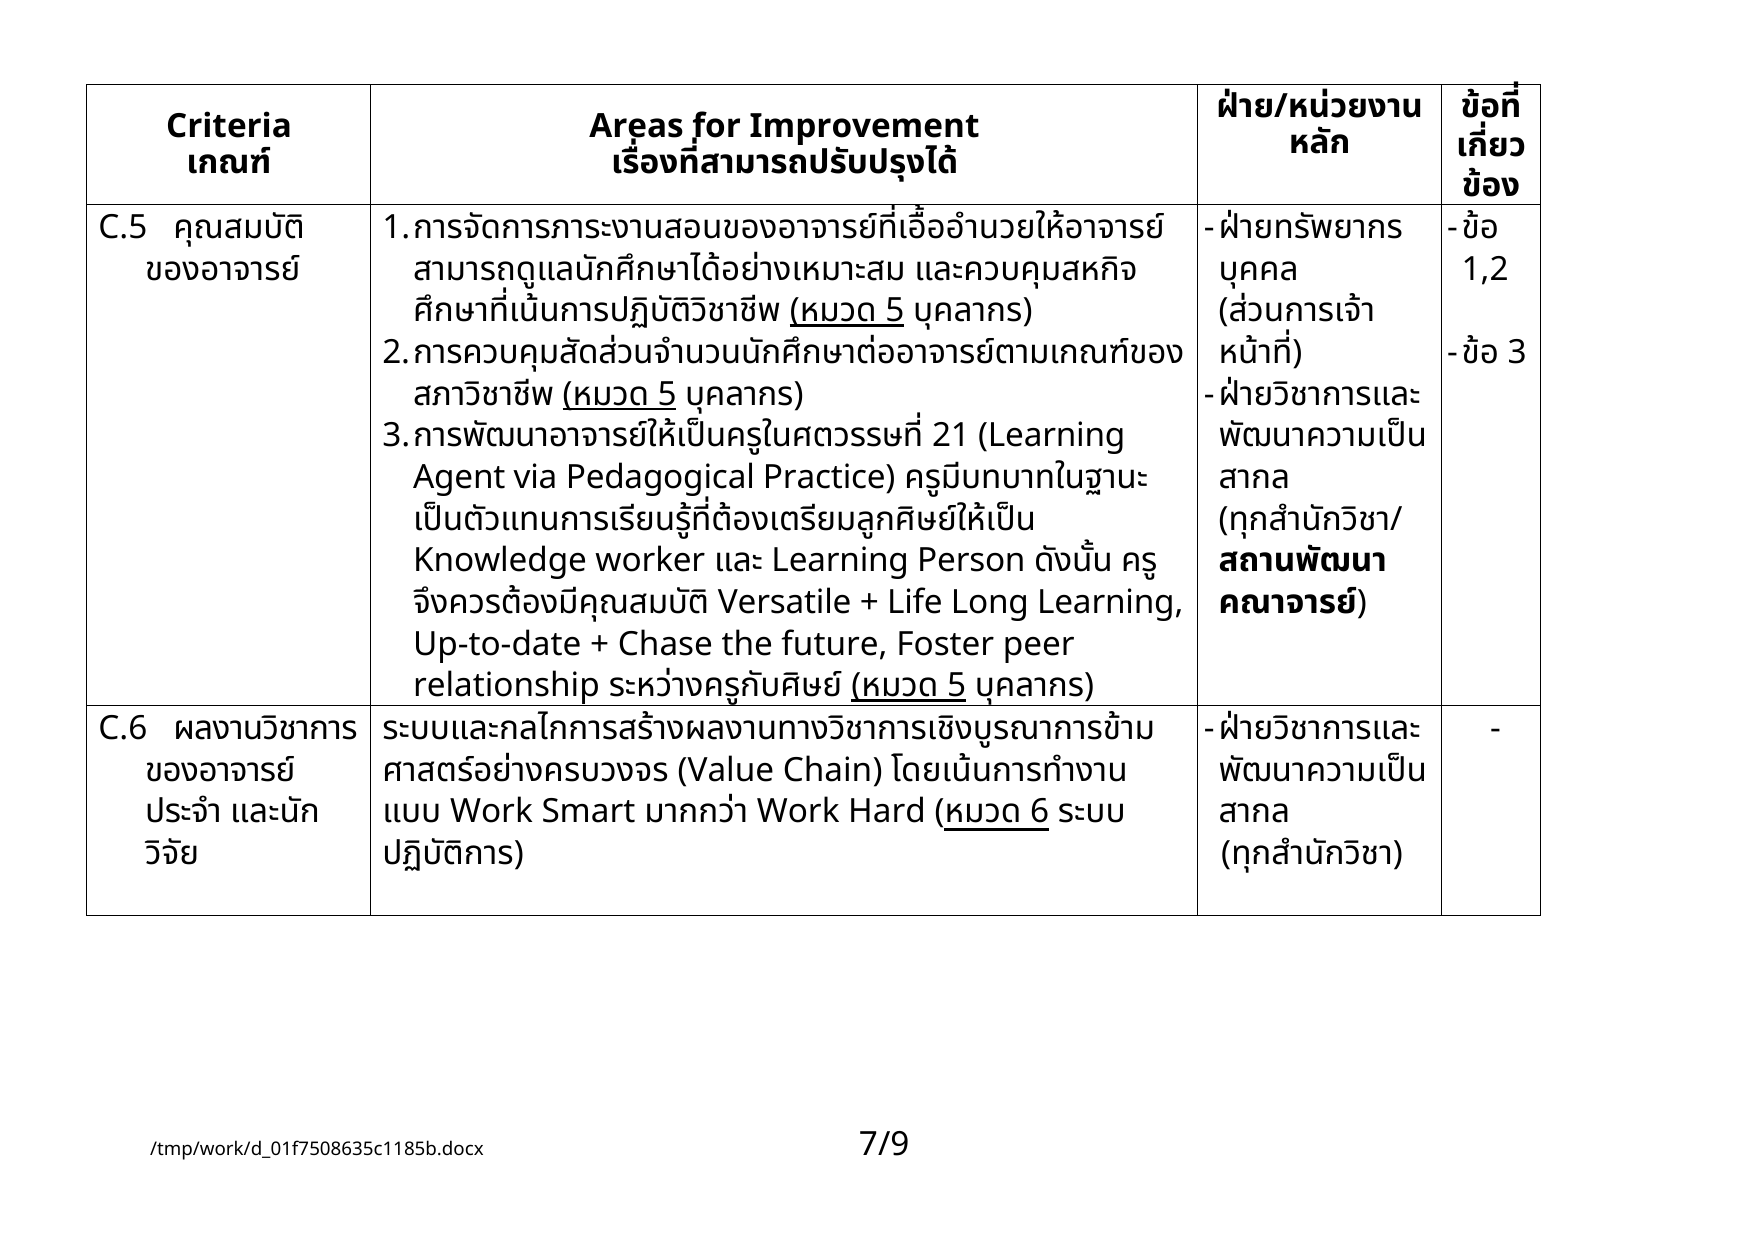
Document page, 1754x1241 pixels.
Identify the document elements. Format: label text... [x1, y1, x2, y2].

table_cell ข้อ 1,2 ข้อ 3 [1442, 205, 1540, 705]
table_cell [1198, 706, 1441, 914]
table_cell [1442, 706, 1540, 914]
table_header Criteria เกณฑ์ [87, 85, 370, 204]
table_cell ระบบและกลไกการสร้างผลงานทางวิชาการเชิงบูรณาการข้ามศาสตร์อย่างครบวงจร (Value Chain) โดยเน้นการทำงานแบบ Work Smart มากกว่า Work Hard (หมวด 6 ระบบปฏิบัติการ) [371, 706, 1197, 914]
table_cell C.5 คุณสมบัติของอาจารย์ [87, 205, 370, 705]
table_cell การจัดการภาระงานสอนของอาจารย์ที่เอื้ออำนวยให้อาจารย์สามารถดูแลนักศึกษาได้อย่างเหมาะสม และควบคุมสหกิจศึกษาที่เน้นการปฏิบัติวิชาชีพ (หมวด 5 บุคลากร) การควบคุมสัดส่วนจำนวนนักศึกษาต่ออาจารย์ตามเกณฑ์ของสภาวิชาชีพ (หมวด 5 บุคลากร) การพัฒนาอาจารย์ให้เป็นครูในศตวรรษที่ 21 (Learning Agent via Pedagogical Practice) ครูมีบทบาทในฐานะเป็นตัวแทนการเรียนรู้ที่ต้องเตรียมลูกศิษย์ให้เป็น Knowledge worker และ Learning Person ดังนั้น ครูจึงควรต้องมีคุณสมบัติ Versatile + Life Long Learning, Up-to-date + Chase the future, Foster peer relationship ระหว่างครูกับศิษย์ (หมวด 5 บุคลากร) [371, 205, 1197, 705]
table_cell ฝ่ายทรัพยากรบุคคล (ส่วนการเจ้าหน้าที่) ฝ่ายวิชาการและพัฒนาความเป็นสากล (ทุกสำนักวิชา/ สถานพัฒนาคณาจารย์) [1198, 205, 1441, 705]
table_header ข้อที่เกี่ยวข้อง [1442, 85, 1540, 204]
table_header ฝ่าย/หน่วยงาน หลัก [1198, 85, 1441, 204]
table_header Areas for Improvement เรื่องที่สามารถปรับปรุงได้ [371, 85, 1197, 204]
table_cell C.6 ผลงานวิชาการของอาจารย์ประจำ และนักวิจัย [87, 706, 370, 914]
